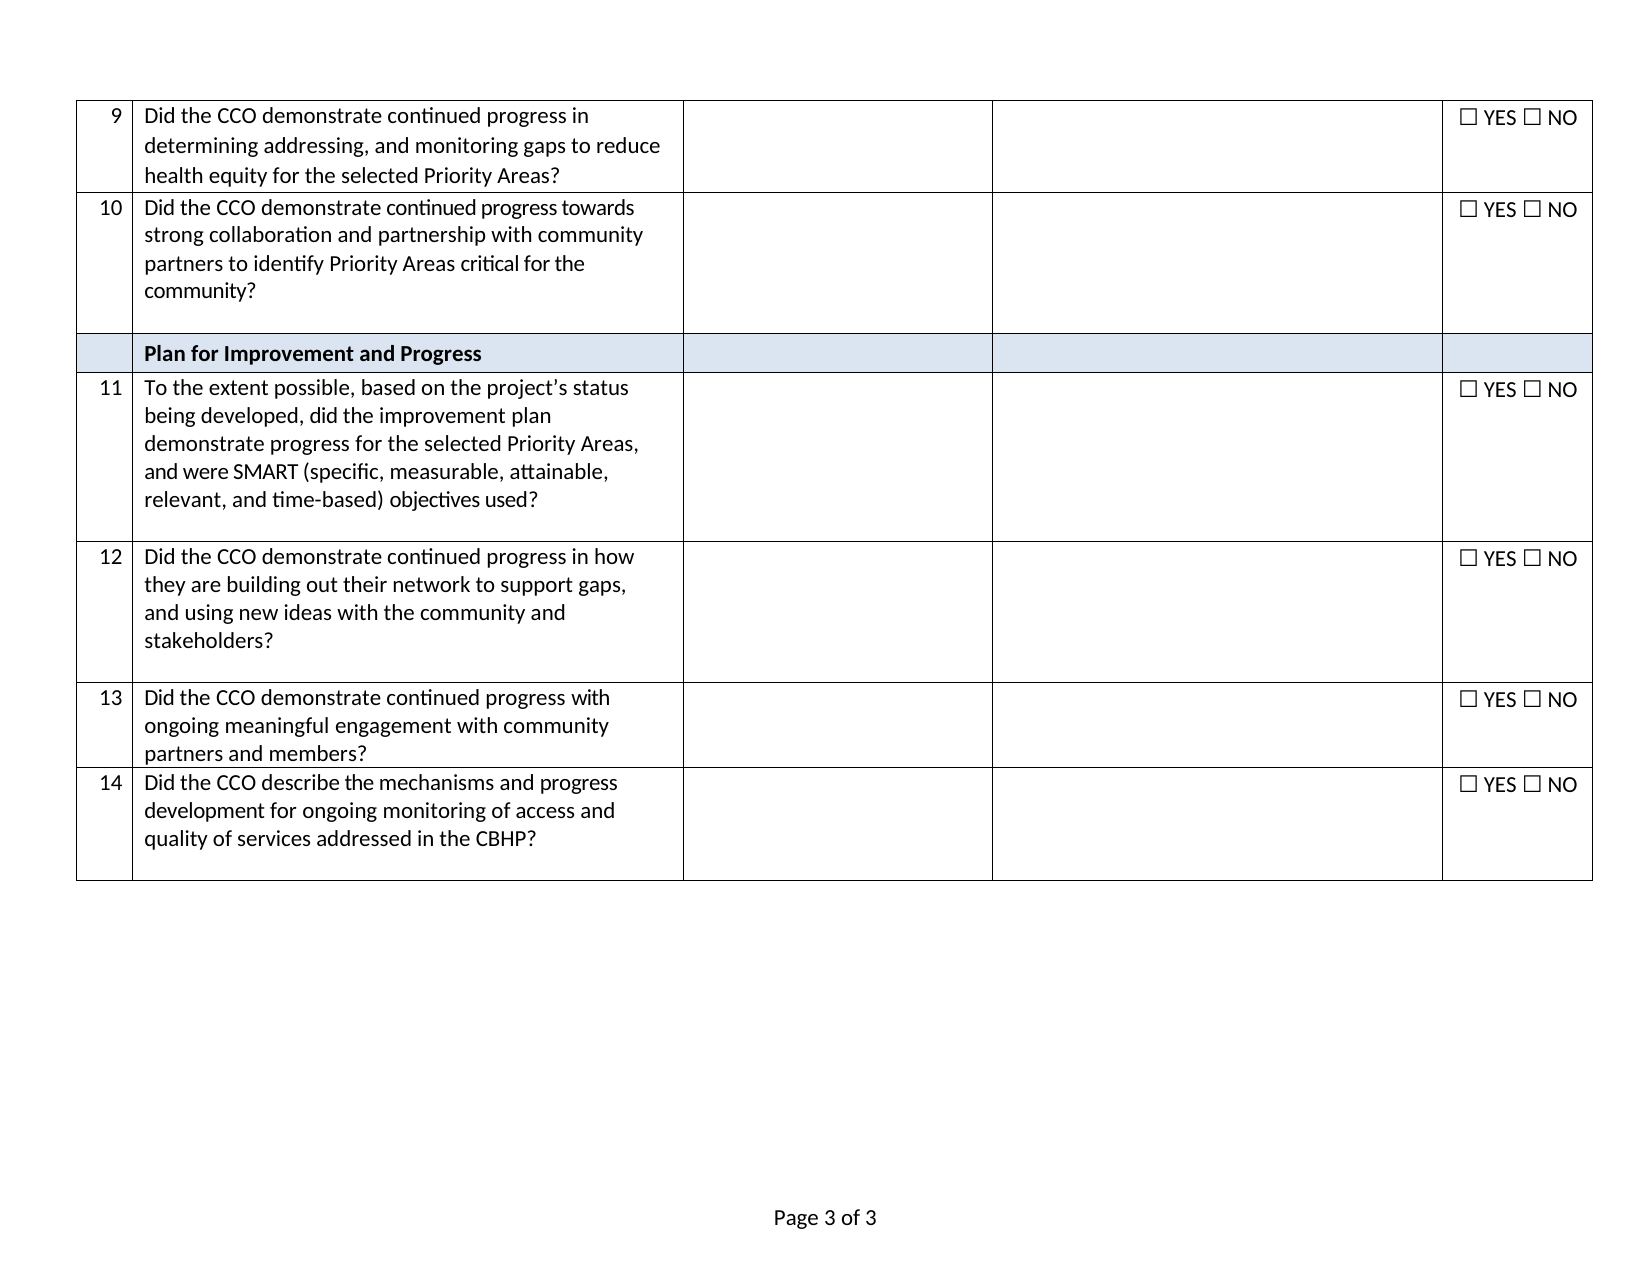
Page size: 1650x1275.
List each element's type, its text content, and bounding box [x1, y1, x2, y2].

table_cell Did the CCO describe the mechanisms and progress development for ongoing monitoring of access and quality of services addressed in the CBHP? [133, 768, 683, 880]
table_cell 14 [77, 768, 132, 880]
table_cell Did the CCO demonstrate continued progress in determining addressing, and monitoring gaps to reduce health equity for the selected Priority Areas? [133, 101, 683, 192]
table_cell 9 [77, 101, 132, 192]
table_cell To the extent possible, based on the project’s status being developed, did the improvement plan demonstrate progress for the selected Priority Areas, and were SMART (specific, measurable, attainable, relevant, and time-based) objectives used? [133, 373, 683, 541]
table_cell Did the CCO demonstrate continued progress in how they are building out their network to support gaps, and using new ideas with the community and stakeholders? [133, 542, 683, 682]
table_cell [993, 683, 1442, 767]
table_cell [993, 101, 1442, 192]
table_cell YES NO [1443, 101, 1592, 192]
table_cell 11 [77, 373, 132, 541]
table_cell [993, 542, 1442, 682]
table_cell YES NO [1443, 768, 1592, 880]
table_cell Did the CCO demonstrate continued progress towards strong collaboration and partnership with community partners to identify Priority Areas critical for the community? [133, 193, 683, 333]
table_cell [993, 373, 1442, 541]
table_cell YES NO [1443, 373, 1592, 541]
table_cell [684, 542, 992, 682]
table_cell YES NO [1443, 683, 1592, 767]
table_cell YES NO [1443, 542, 1592, 682]
table_cell [684, 334, 992, 372]
table_cell [1443, 334, 1592, 372]
table_cell [684, 193, 992, 333]
table_cell [684, 683, 992, 767]
table_cell Did the CCO demonstrate continued progress with ongoing meaningful engagement with community partners and members? [133, 683, 683, 767]
table_cell YES NO [1443, 193, 1592, 333]
table_cell [684, 373, 992, 541]
table_cell [684, 101, 992, 192]
table_cell 13 [77, 683, 132, 767]
table_cell 12 [77, 542, 132, 682]
table_cell Plan for Improvement and Progress [133, 334, 683, 372]
table_cell [993, 768, 1442, 880]
table_cell [77, 334, 132, 372]
table_cell 10 [77, 193, 132, 333]
table_cell [993, 334, 1442, 372]
table_cell [684, 768, 992, 880]
table_cell [993, 193, 1442, 333]
